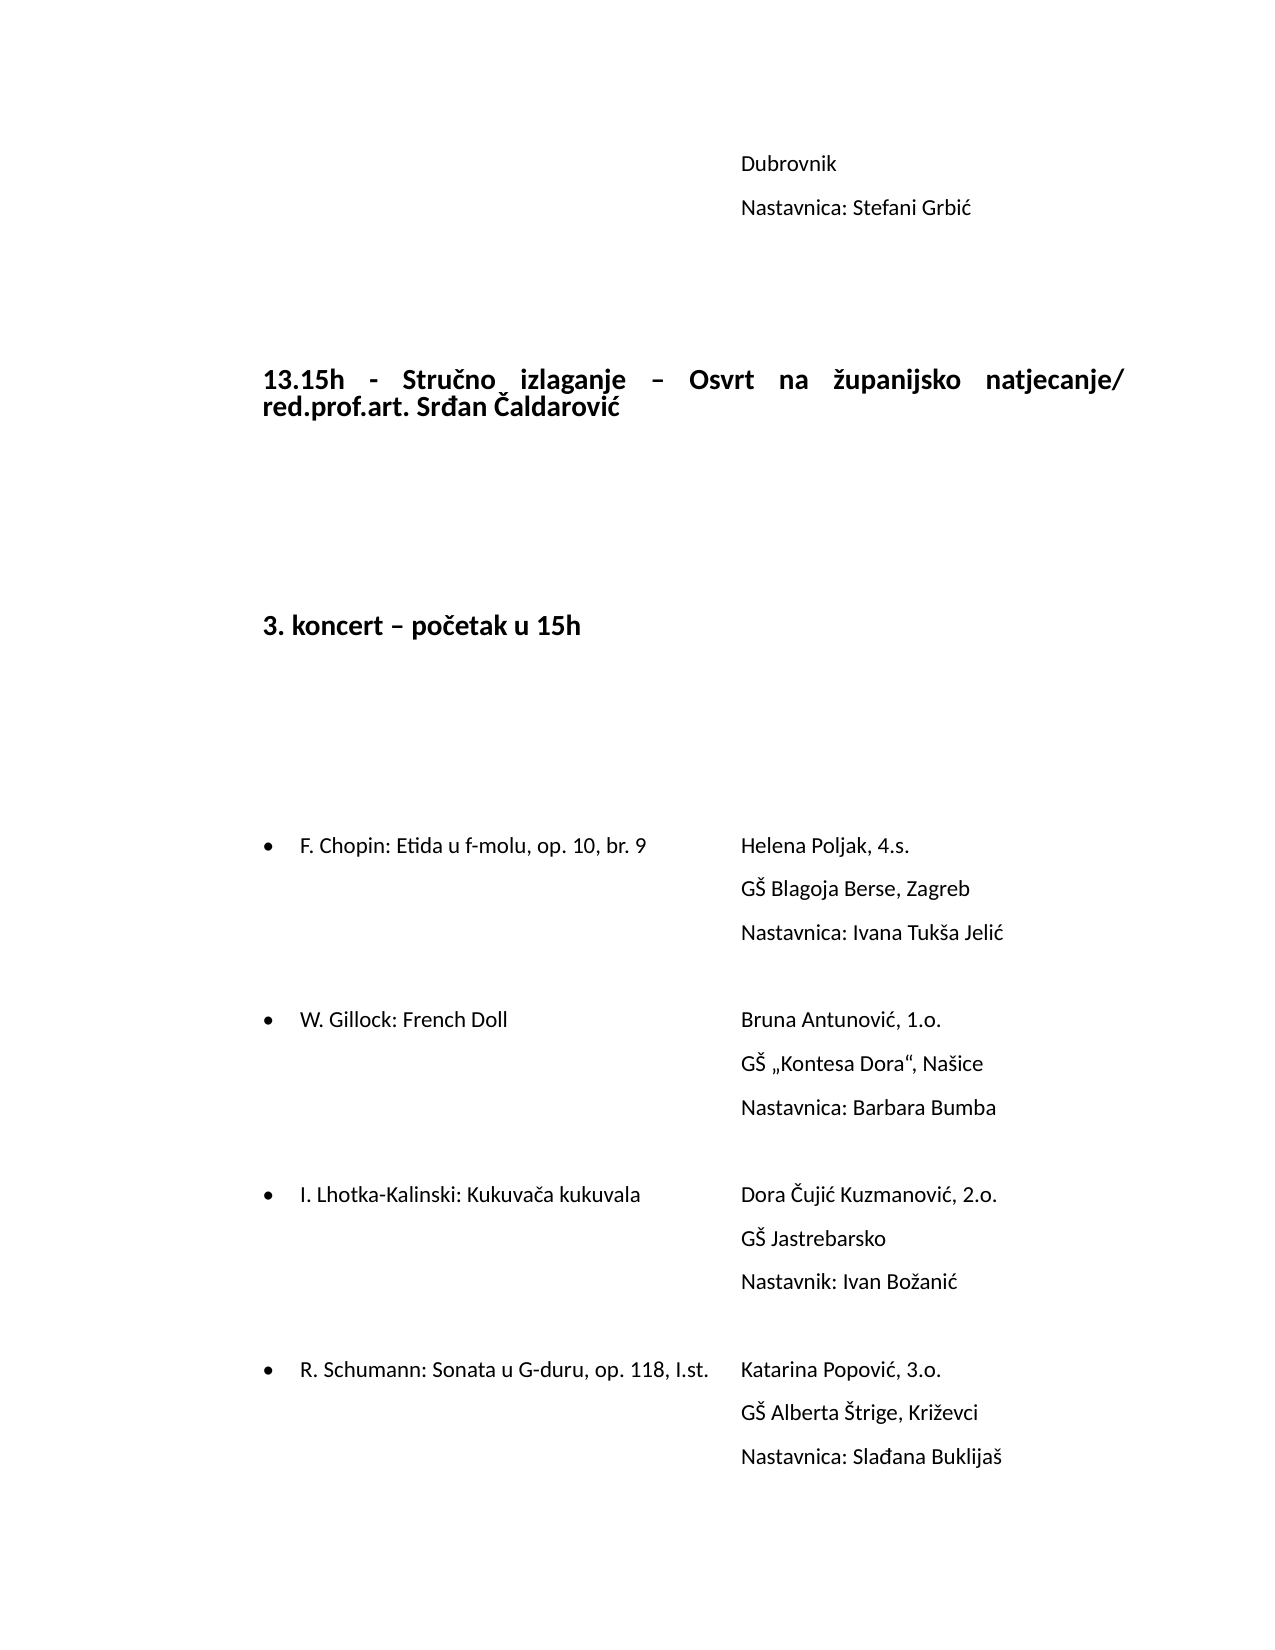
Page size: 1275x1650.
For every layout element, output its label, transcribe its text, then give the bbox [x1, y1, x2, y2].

list W. Gillock: French Doll Bruna Antunović, 1.o. [262, 1006, 1125, 1033]
list R. Schumann: Sonata u G-duru, op. 118, I.st. Katarina Popović, 3.o. [262, 1355, 1125, 1382]
list F. Chopin: Etida u f-molu, op. 10, br. 9 Helena Poljak, 4.s. [262, 832, 1125, 859]
text Nastavnica: Stefani Grbić [262, 194, 1125, 221]
list I. Lhotka-Kalinski: Kukuvača kukuvala Dora Čujić Kuzmanović, 2.o. [262, 1181, 1125, 1208]
text GŠ „Kontesa Dora“, Našice [300, 1050, 1125, 1077]
text 13.15h - Stručno izlaganje – Osvrt na županijsko natjecanje/ red.prof.art. Srđan Čaldarović [262, 368, 1125, 422]
text GŠ Blagoja Berse, Zagreb [300, 875, 1125, 902]
text 3. koncert – početak u 15h [262, 613, 1125, 640]
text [262, 150, 1125, 177]
text GŠ Jastrebarsko [300, 1224, 1125, 1251]
text Nastavnik: Ivan Božanić [300, 1268, 1125, 1295]
text Nastavnica: Barbara Bumba [300, 1093, 1125, 1121]
text Nastavnica: Ivana Tukša Jelić [300, 919, 1125, 946]
text GŠ Alberta Štrige, Križevci [300, 1399, 1125, 1426]
text Nastavnica: Slađana Buklijaš [300, 1443, 1125, 1470]
